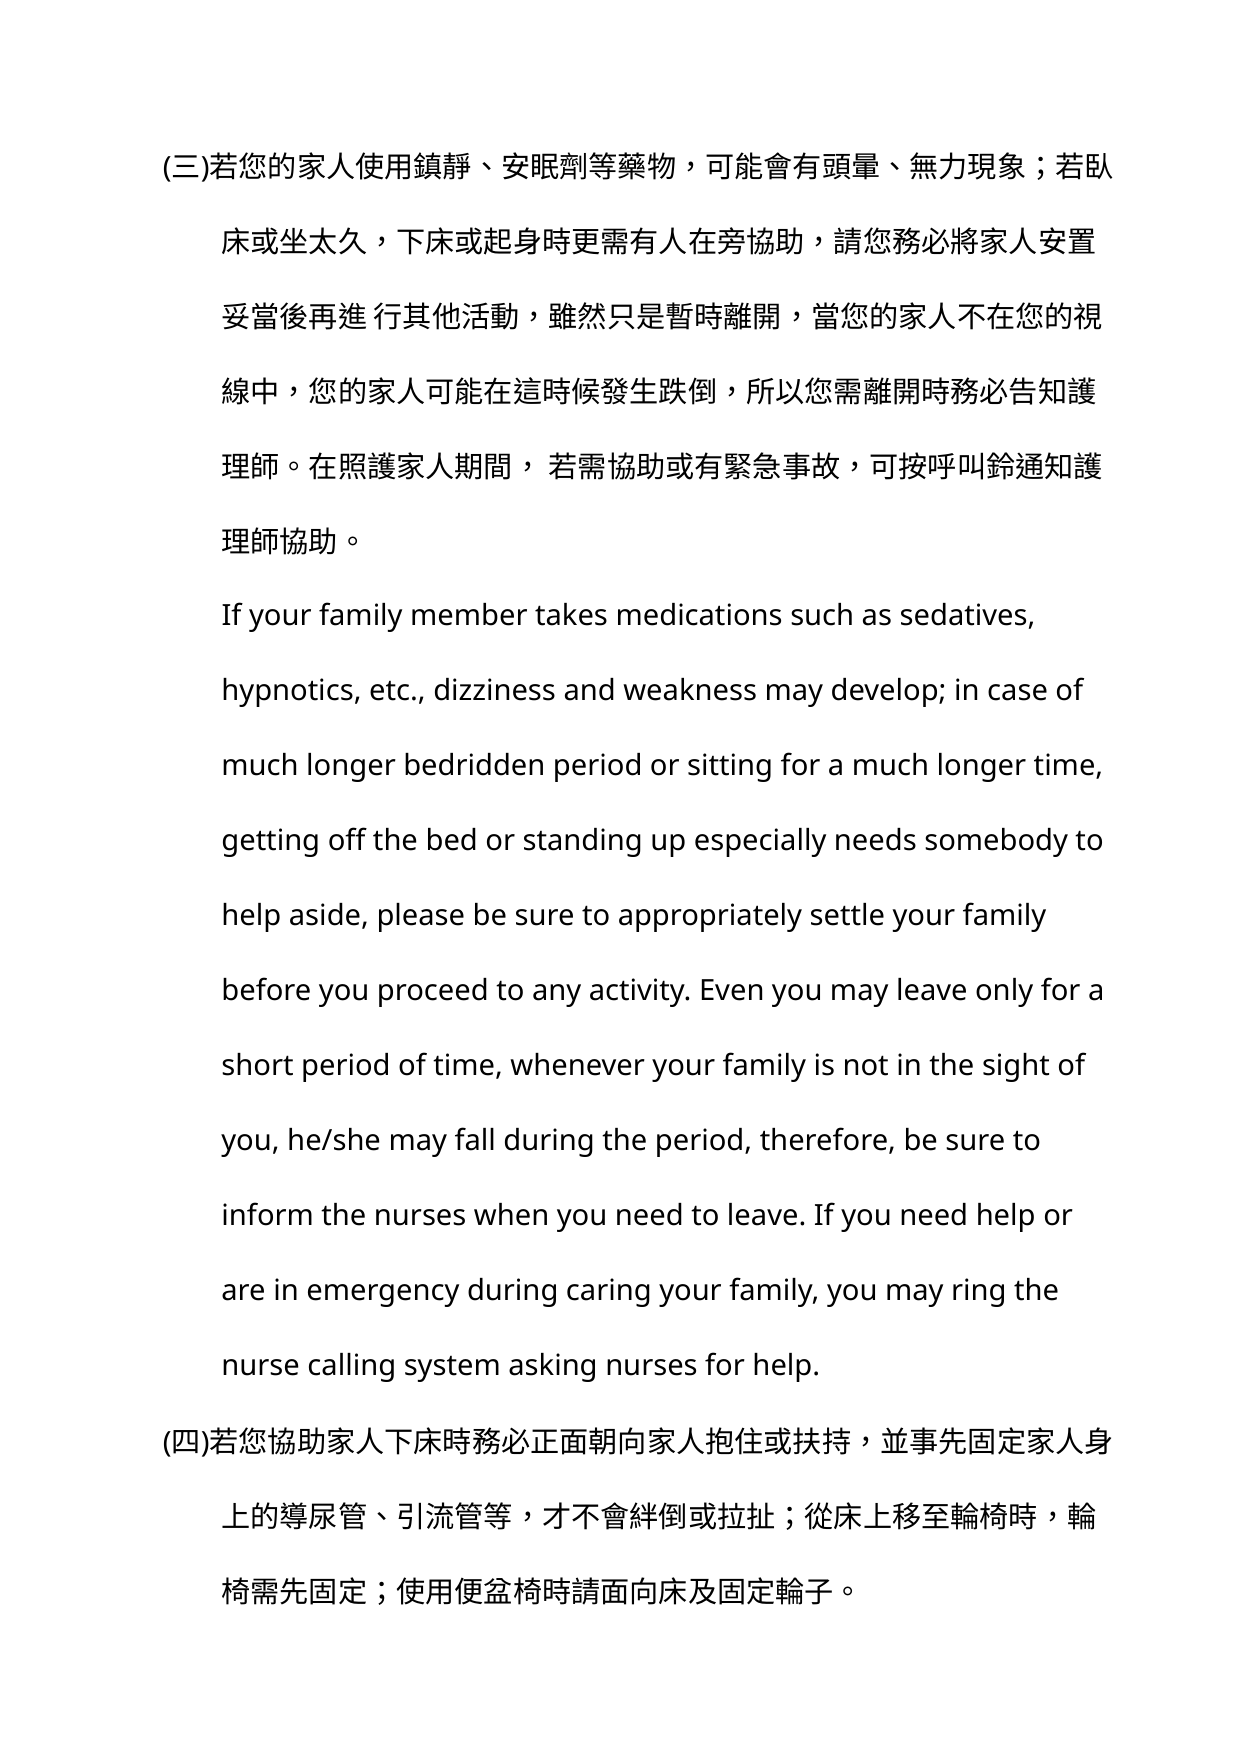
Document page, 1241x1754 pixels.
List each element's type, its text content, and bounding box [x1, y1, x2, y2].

text (四)若您協助家人下床時務必正面朝向家人抱住或扶持，並事先固定家人身上的導尿管、引流管等，才不會絆倒或拉扯；從床上移至輪椅時，輪椅需先固定；使用便盆椅時請面向床及固定輪子。 [163, 1402, 1113, 1627]
list If your family member takes medications such as sedatives, hypnotics, etc., dizziness and weakness may develop; in case of much longer bedridden period or sitting for a much longer time, getting off the bed or standing up especially needs somebody to help aside, please be sure to appropriately settle your family before you proceed to any activity. Even you may leave only for a short period of time, whenever your family is not in the sight of you, he/she may fall during the period, therefore, be sure to inform the nurses when you need to leave. If you need help or are in emergency during caring your family, you may ring the nurse calling system asking nurses for help. [221, 577, 1113, 1402]
list (三)若您的家人使用鎮靜、安眠劑等藥物，可能會有頭暈、無力現象；若臥床或坐太久，下床或起身時更需有人在旁協助，請您務必將家人安置妥當後再進 行其他活動，雖然只是暫時離開，當您的家人不在您的視線中，您的家人可能在這時候發生跌倒，所以您需離開時務必告知護理師。在照護家人期間， 若需協助或有緊急事故，可按呼叫鈴通知護理師協助。 [163, 127, 1113, 577]
